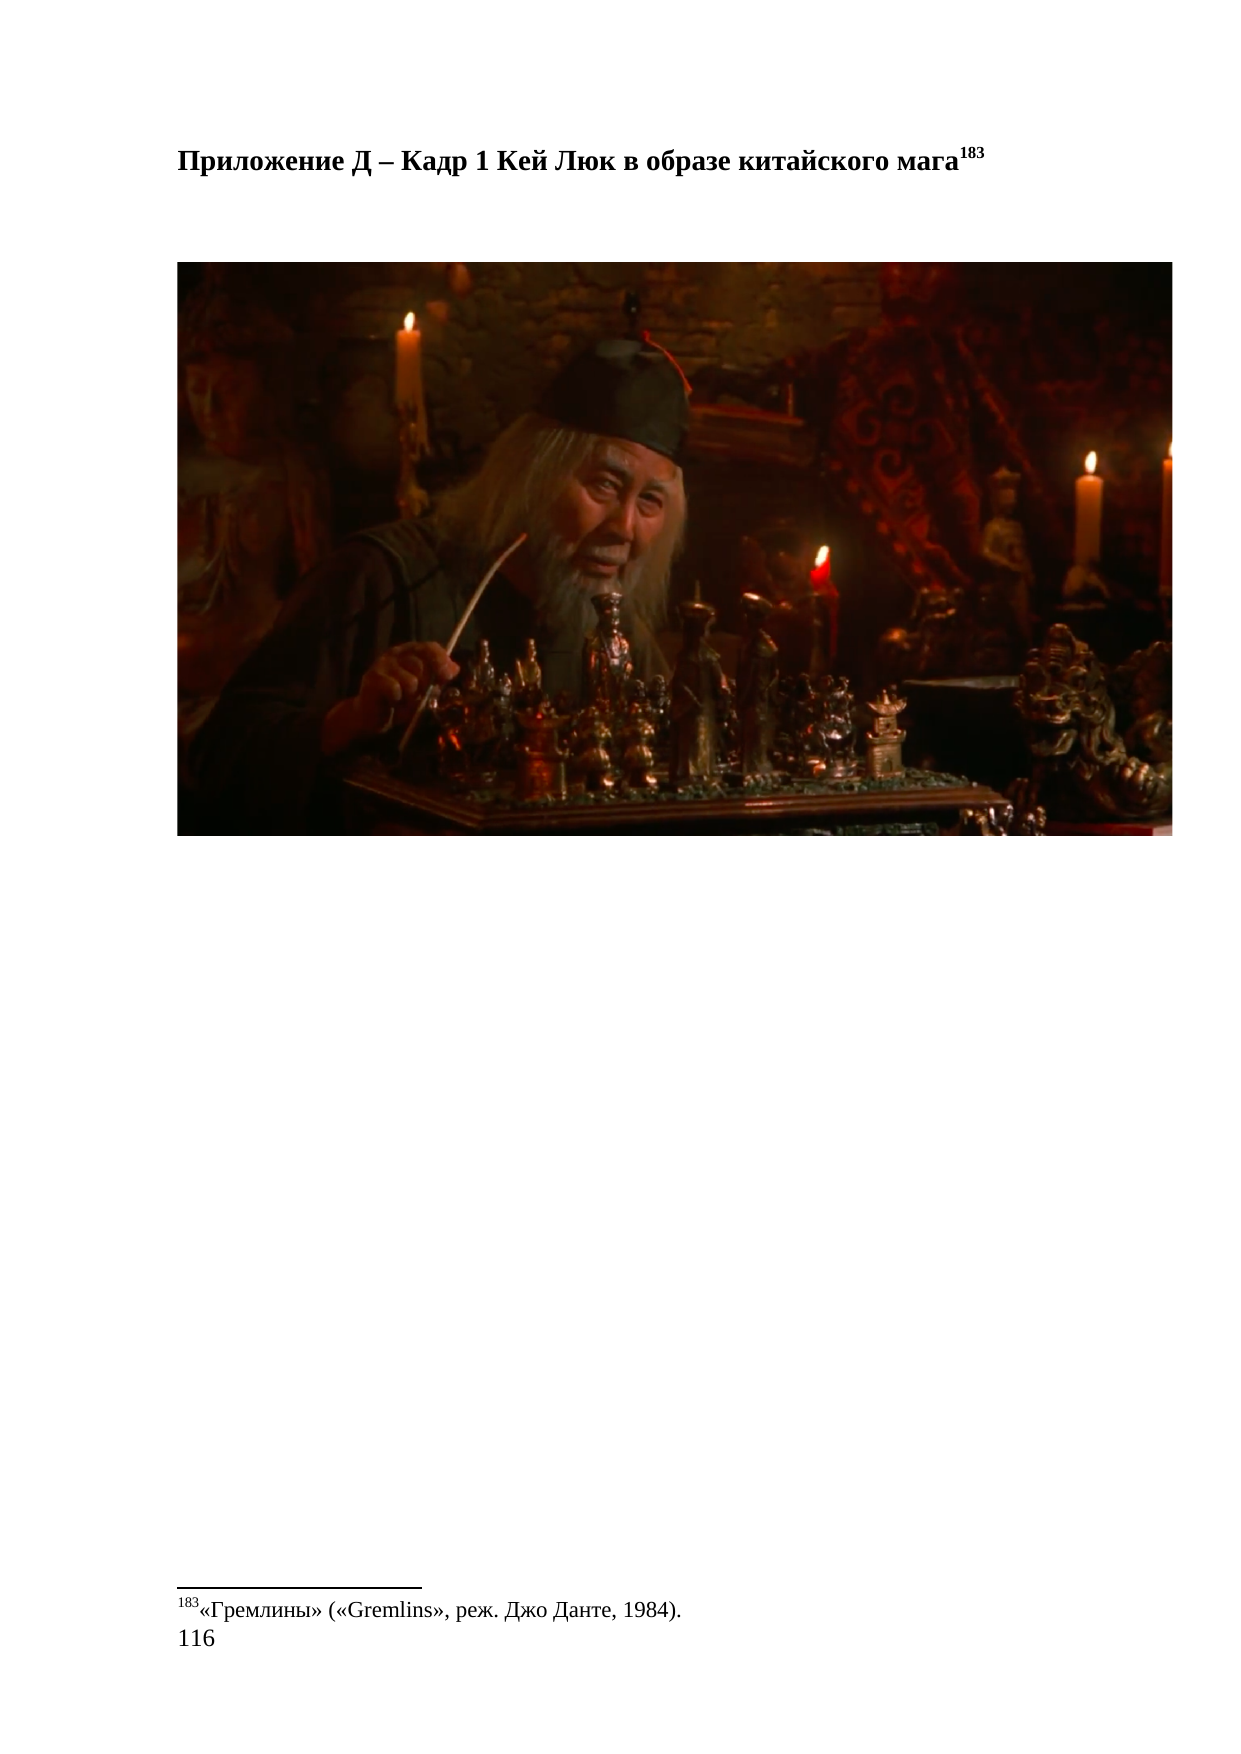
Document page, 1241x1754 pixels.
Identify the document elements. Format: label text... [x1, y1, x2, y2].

subtitle Приложение Д – Кадр 1 Кей Люк в образе китайского мага [177, 143, 1152, 177]
picture [177, 262, 1173, 836]
